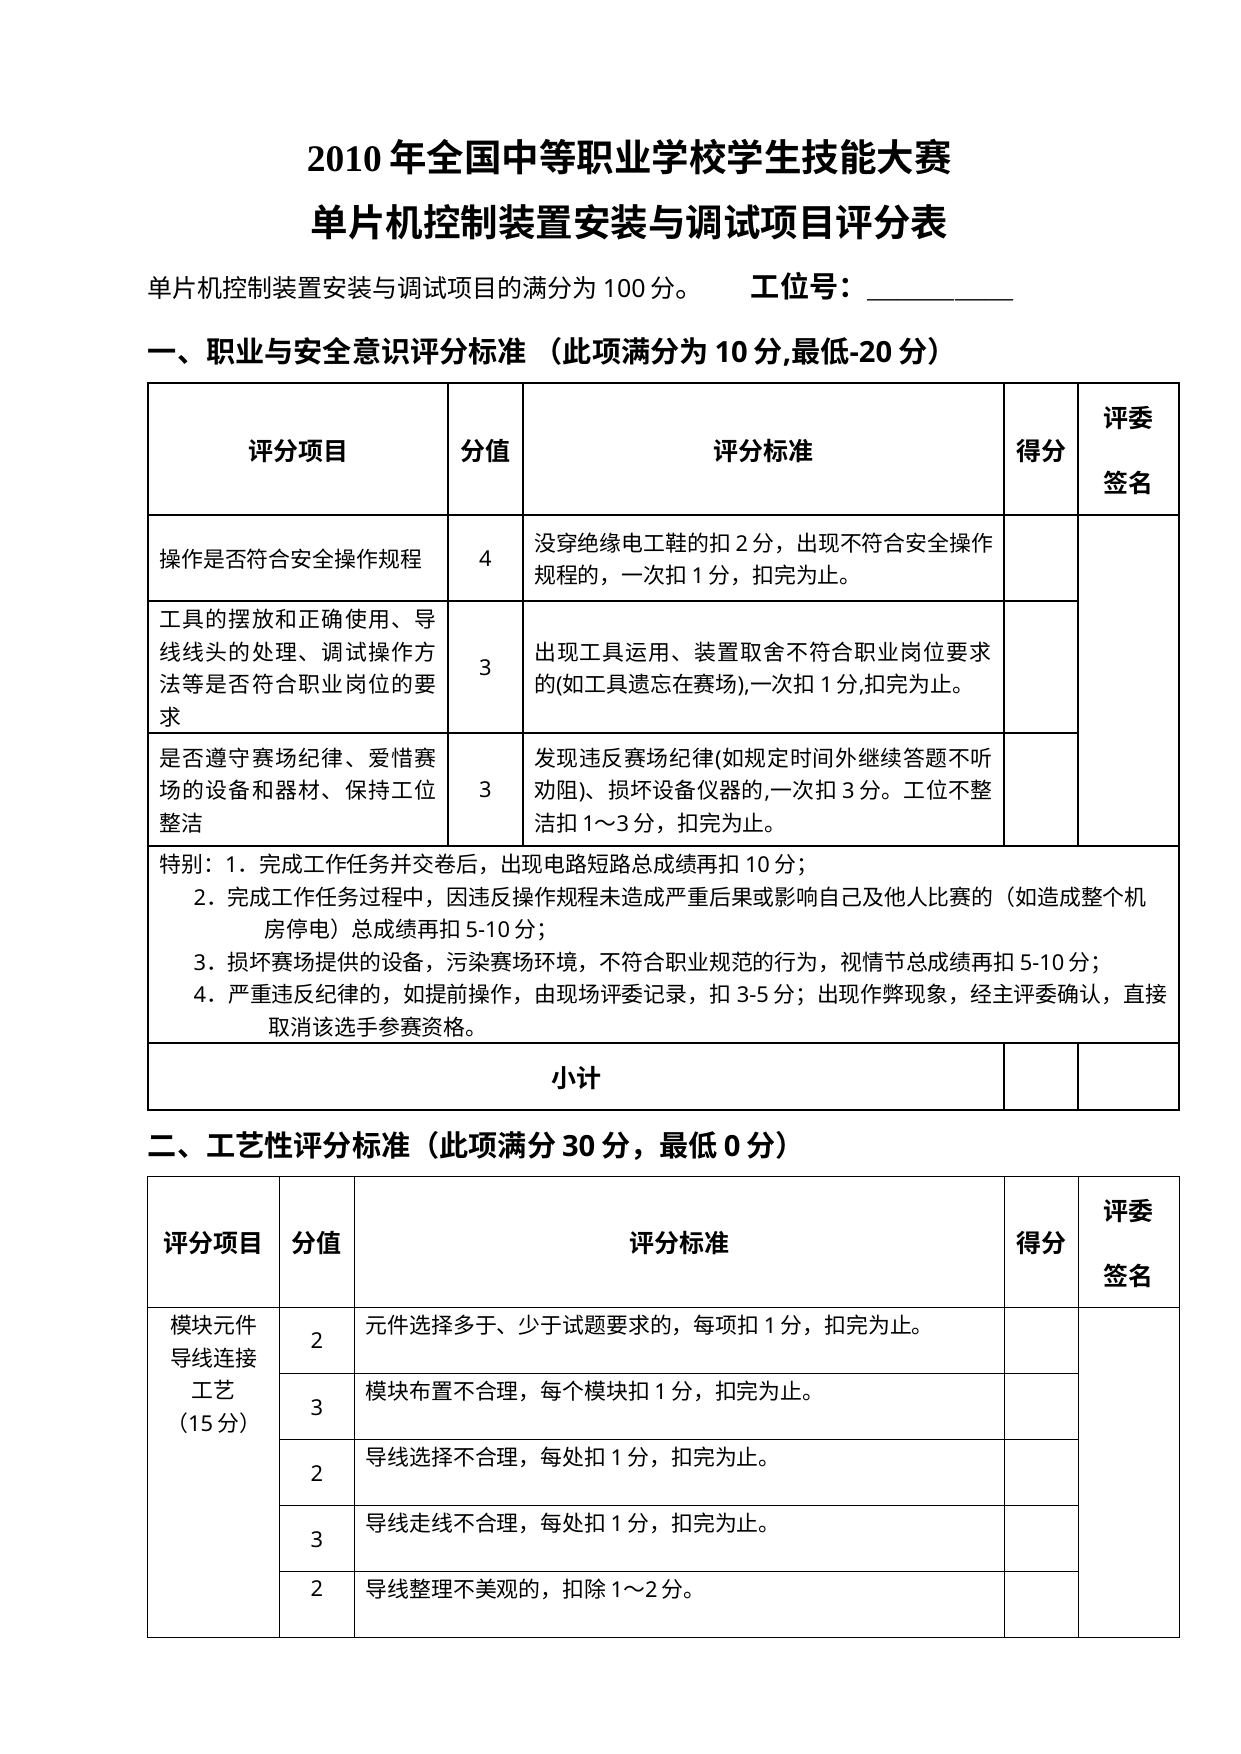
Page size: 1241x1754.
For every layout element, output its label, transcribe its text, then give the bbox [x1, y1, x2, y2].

table_cell [1005, 1374, 1078, 1439]
table_cell [1005, 516, 1077, 600]
table_cell 导线选择不合理，每处扣1分，扣完为止。 [355, 1440, 1004, 1505]
table_cell 3 [280, 1506, 354, 1571]
table_header 评分标准 [524, 384, 1003, 514]
table_cell [1005, 1440, 1078, 1505]
table_cell 操作是否符合安全操作规程 [149, 516, 447, 600]
table_header 得分 [1005, 384, 1077, 514]
table_cell 导线走线不合理，每处扣1分，扣完为止。 [355, 1506, 1004, 1571]
text 2010年全国中等职业学校学生技能大赛 [148, 122, 1110, 187]
text 单片机控制装置安装与调试项目的满分为100分。 工位号：＿＿＿＿＿ [148, 252, 1110, 317]
text 一、职业与安全意识评分标准 （此项满分为10分,最低-20分） [148, 317, 1110, 382]
table_cell 特别：1．完成工作任务并交卷后，出现电路短路总成绩再扣10分； 2．完成工作任务过程中，因违反操作规程未造成严重后果或影响自己及他人比赛的（如造成整个机房停电）总成绩再扣5-10分； 3．损坏赛场提供的设备，污染赛场环境，不符合职业规范的行为，视情节总成绩再扣5-10分； 4．严重违反纪律的，如提前操作，由现场评委记录，扣3-5分；出现作弊现象，经主评委确认，直接取消该选手参赛资格。 [149, 847, 1178, 1042]
table_cell [1079, 1308, 1179, 1637]
table_cell 2 [280, 1308, 354, 1373]
table_cell 2 [280, 1440, 354, 1505]
table_header 评分项目 [149, 384, 447, 514]
table_cell [1005, 602, 1077, 732]
table_cell 模块布置不合理，每个模块扣1分，扣完为止。 [355, 1374, 1004, 1439]
table_cell 出现工具运用、装置取舍不符合职业岗位要求的(如工具遗忘在赛场),一次扣1分,扣完为止。 [524, 602, 1003, 732]
table_cell 3 [280, 1374, 354, 1439]
table_cell [1079, 516, 1178, 844]
table_cell [1005, 1308, 1078, 1373]
table_cell 3 [449, 734, 522, 844]
table_cell 发现违反赛场纪律(如规定时间外继续答题不听劝阻)、损坏设备仪器的,一次扣3分。工位不整洁扣1～3分，扣完为止。 [524, 734, 1003, 844]
table_header 得分 [1005, 1177, 1078, 1307]
table_cell 工具的摆放和正确使用、导线线头的处理、调试操作方法等是否符合职业岗位的要求 [149, 602, 447, 732]
table_header 评委 签名 [1079, 1177, 1179, 1307]
table_cell [1005, 1506, 1078, 1571]
table_cell 是否遵守赛场纪律、爱惜赛场的设备和器材、保持工位整洁 [149, 734, 447, 844]
table_header 分值 [449, 384, 522, 514]
table_cell 2 [280, 1572, 354, 1637]
text 二、工艺性评分标准（此项满分30分，最低0分） [148, 1111, 1110, 1176]
table_header 评分项目 [148, 1177, 279, 1307]
text 单片机控制装置安装与调试项目评分表 [148, 187, 1110, 252]
table_cell [1079, 1044, 1178, 1109]
table_cell [1005, 734, 1077, 844]
table_header 评委 签名 [1079, 384, 1178, 514]
table_header 分值 [280, 1177, 354, 1307]
table_cell 4 [449, 516, 522, 600]
table_cell 3 [449, 602, 522, 732]
table_cell 小计 [149, 1044, 1003, 1109]
table_header 评分标准 [355, 1177, 1004, 1307]
table_cell 导线整理不美观的，扣除1～2分。 [355, 1572, 1004, 1637]
table_cell 元件选择多于、少于试题要求的，每项扣1分，扣完为止。 [355, 1308, 1004, 1373]
table_cell [1005, 1044, 1077, 1109]
table_cell 模块元件导线连接工艺 （15分） [148, 1308, 279, 1637]
table_cell [1005, 1572, 1078, 1637]
table_cell 没穿绝缘电工鞋的扣2分，出现不符合安全操作规程的，一次扣1分，扣完为止。 [524, 516, 1003, 600]
